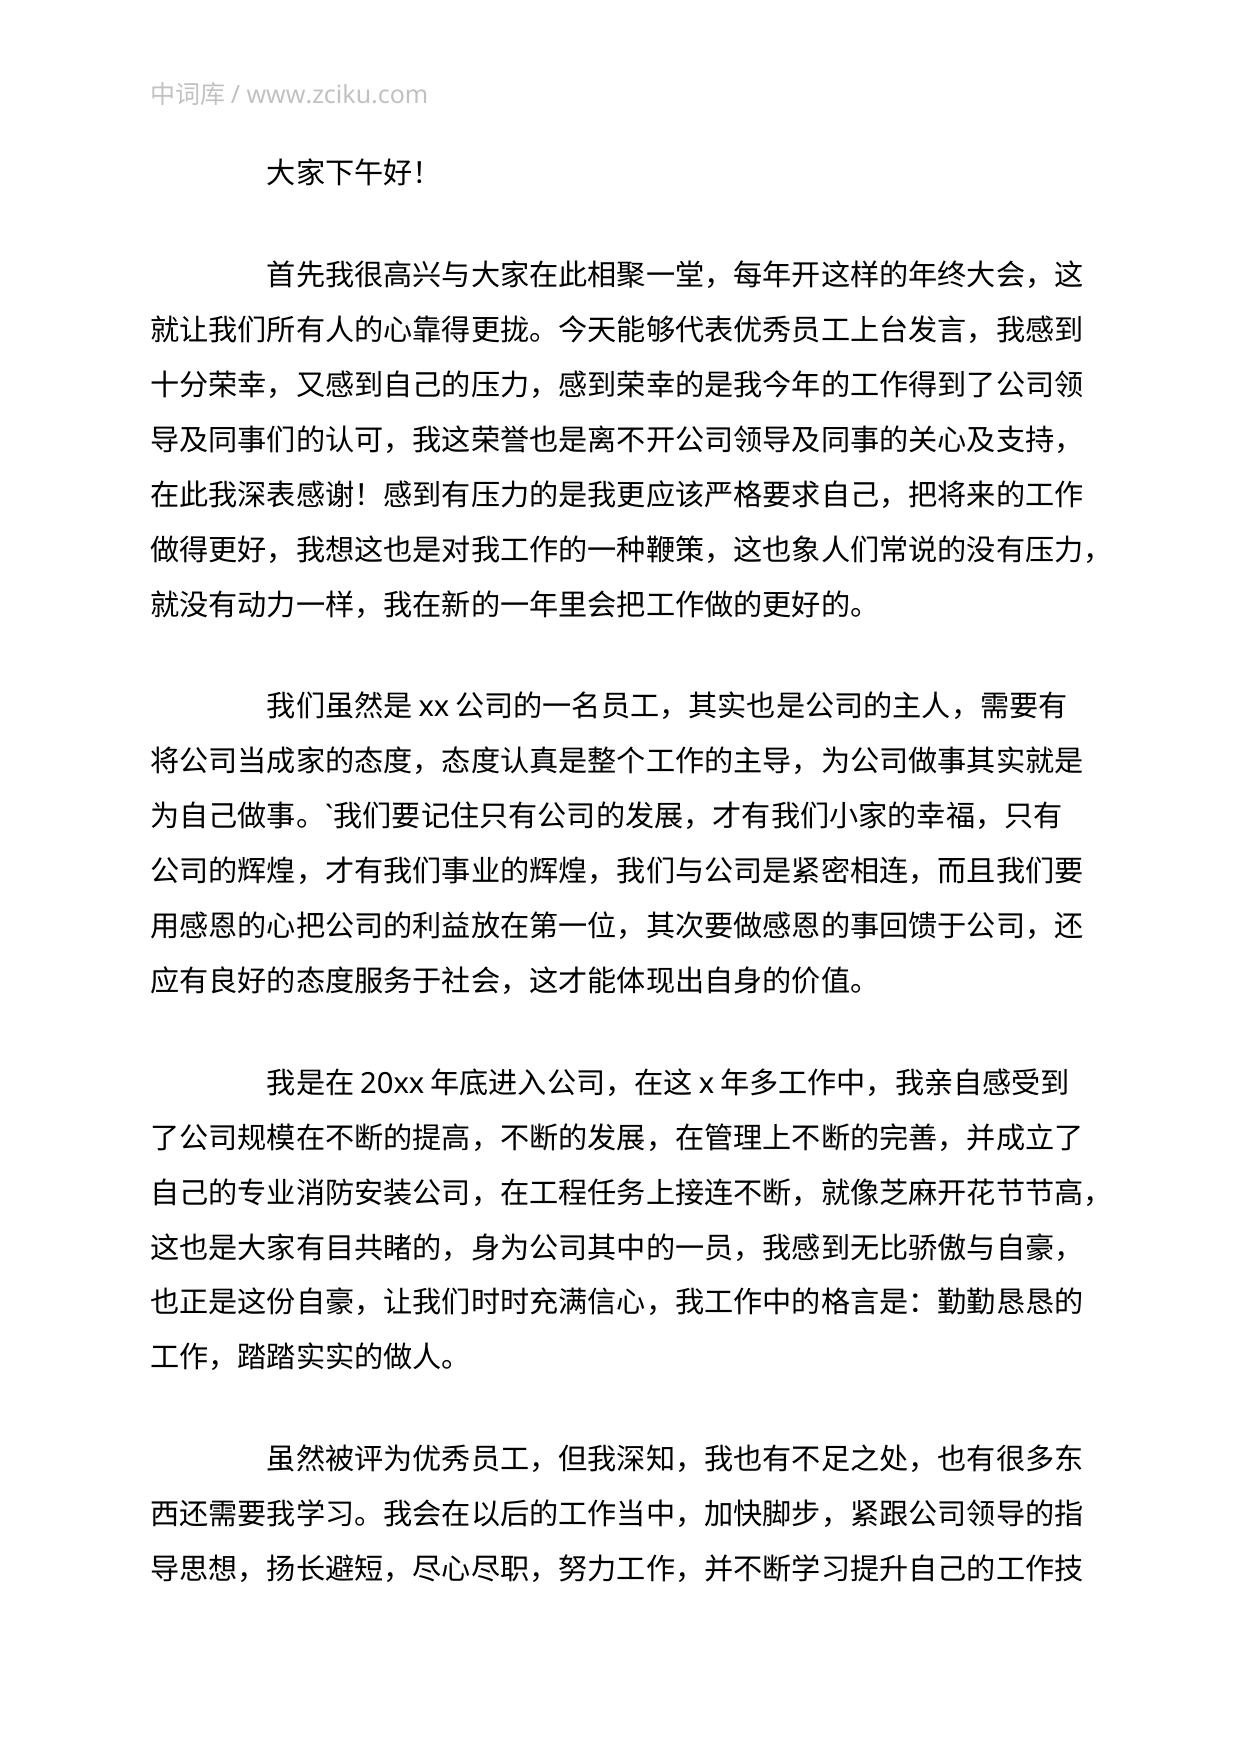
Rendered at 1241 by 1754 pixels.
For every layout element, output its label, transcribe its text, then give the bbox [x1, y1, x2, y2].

text 首先我很高兴与大家在此相聚一堂，每年开这样的年终大会，这就让我们所有人的心靠得更拢。今天能够代表优秀员工上台发言，我感到十分荣幸，又感到自己的压力，感到荣幸的是我今年的工作得到了公司领导及同事们的认可，我这荣誉也是离不开公司领导及同事的关心及支持，在此我深表感谢！感到有压力的是我更应该严格要求自己，把将来的工作做得更好，我想这也是对我工作的一种鞭策，这也象人们常说的没有压力，就没有动力一样，我在新的一年里会把工作做的更好的。 [150, 252, 1090, 623]
text 我们虽然是xx公司的一名员工，其实也是公司的主人，需要有将公司当成家的态度，态度认真是整个工作的主导，为公司做事其实就是为自己做事。`我们要记住只有公司的发展，才有我们小家的幸福，只有公司的辉煌，才有我们事业的辉煌，我们与公司是紧密相连，而且我们要用感恩的心把公司的利益放在第一位，其次要做感恩的事回馈于公司，还应有良好的态度服务于社会，这才能体现出自身的价值。 [150, 683, 1090, 1000]
text 大家下午好！ [150, 150, 1090, 192]
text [150, 1436, 1090, 1588]
text 我是在20xx年底进入公司，在这x年多工作中，我亲自感受到了公司规模在不断的提高，不断的发展，在管理上不断的完善，并成立了自己的专业消防安装公司，在工程任务上接连不断，就像芝麻开花节节高，这也是大家有目共睹的，身为公司其中的一员，我感到无比骄傲与自豪，也正是这份自豪，让我们时时充满信心，我工作中的格言是：勤勤恳恳的工作，踏踏实实的做人。 [150, 1059, 1090, 1376]
